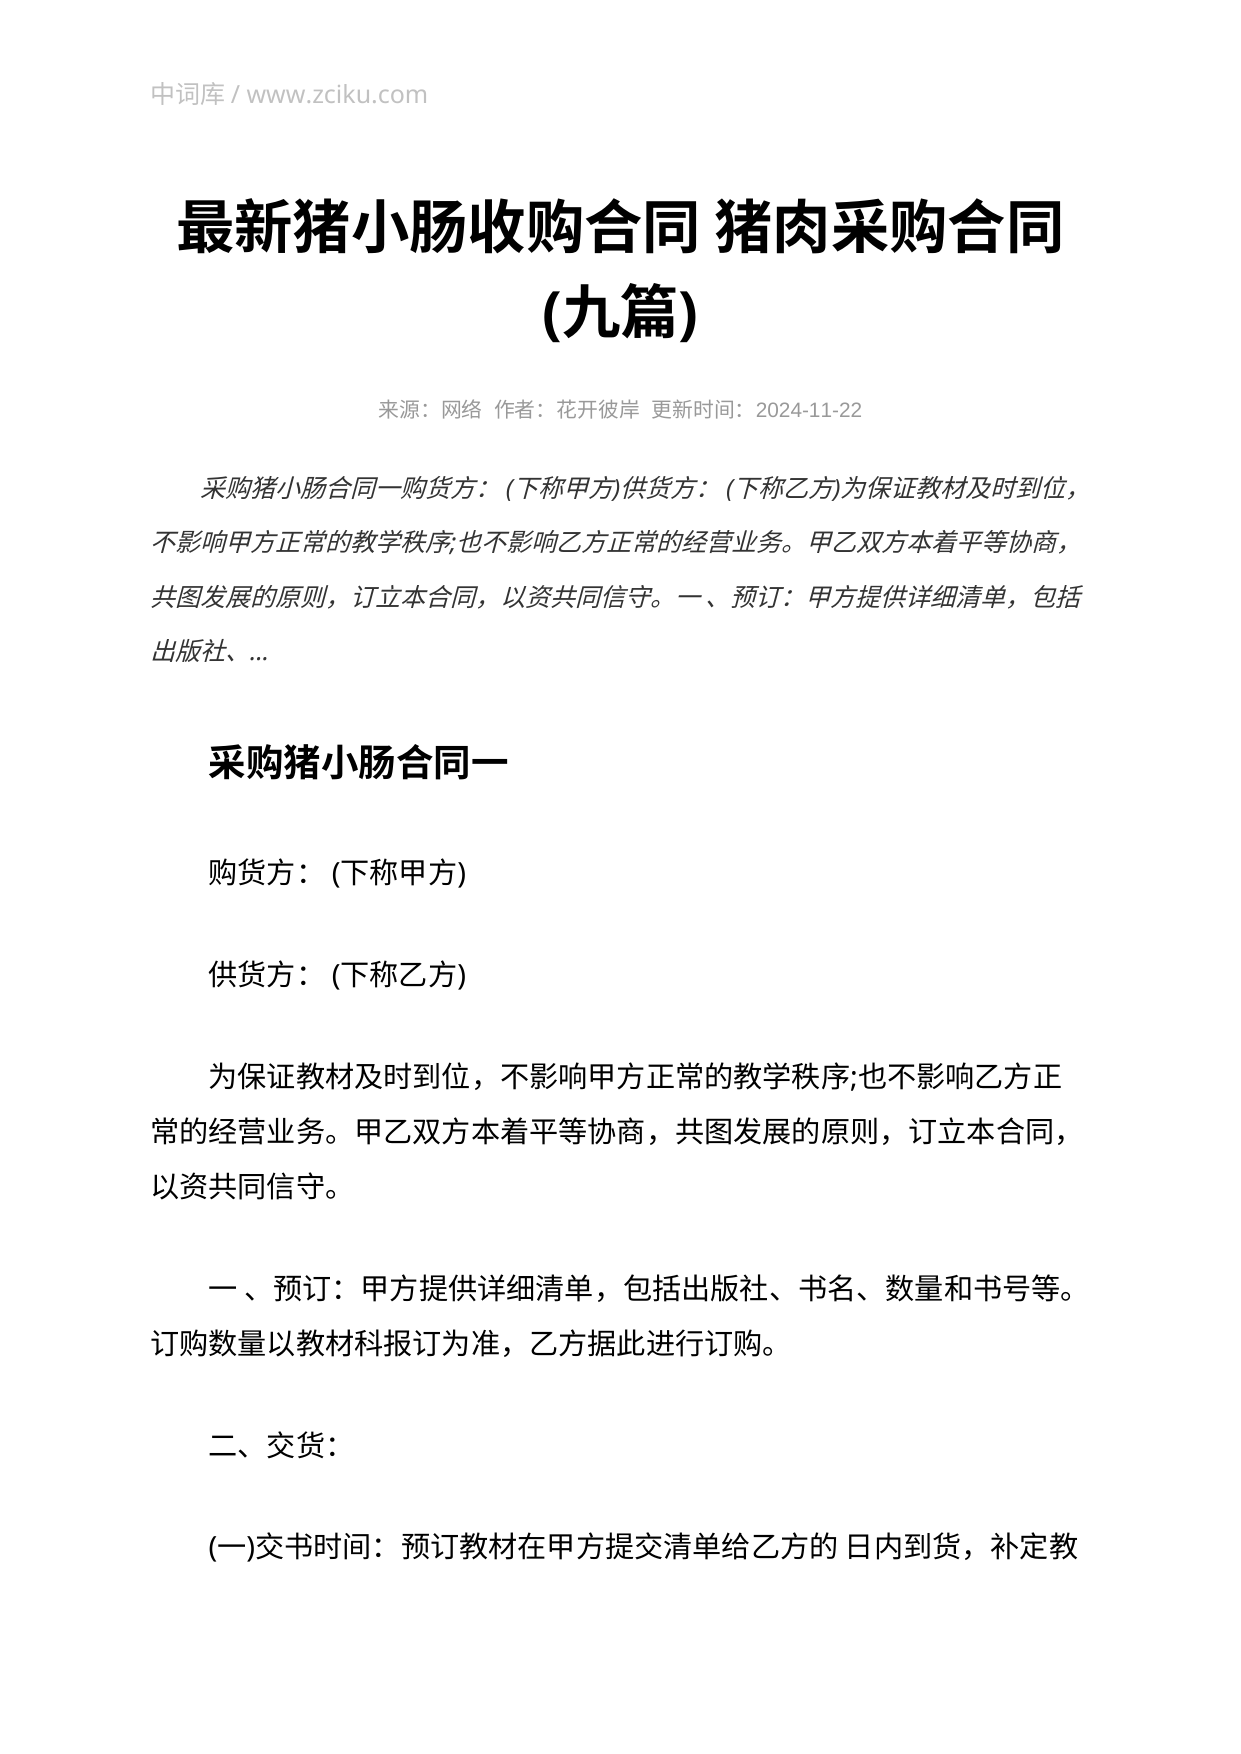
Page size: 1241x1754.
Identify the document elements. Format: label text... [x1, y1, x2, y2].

text 供货方： (下称乙方) [150, 952, 1090, 994]
text 来源：网络 作者：花开彼岸 更新时间：2024-11-22 [150, 397, 1090, 421]
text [150, 1524, 1090, 1566]
text 采购猪小肠合同一购货方： (下称甲方)供货方： (下称乙方)为保证教材及时到位，不影响甲方正常的教学秩序;也不影响乙方正常的经营业务。甲乙双方本着平等协商，共图发展的原则，订立本合同，以资共同信守。一 、预订：甲方提供详细清单，包括出版社、... [150, 468, 1090, 668]
text 一 、预订：甲方提供详细清单，包括出版社、书名、数量和书号等。 订购数量以教材科报订为准，乙方据此进行订购。 [150, 1266, 1090, 1363]
text 采购猪小肠合同一 [150, 733, 1090, 787]
text 二、交货： [150, 1422, 1090, 1464]
subtitle 最新猪小肠收购合同 猪肉采购合同(九篇) [150, 181, 1090, 351]
text 为保证教材及时到位，不影响甲方正常的教学秩序;也不影响乙方正常的经营业务。甲乙双方本着平等协商，共图发展的原则，订立本合同，以资共同信守。 [150, 1054, 1090, 1206]
text 购货方： (下称甲方) [150, 850, 1090, 892]
